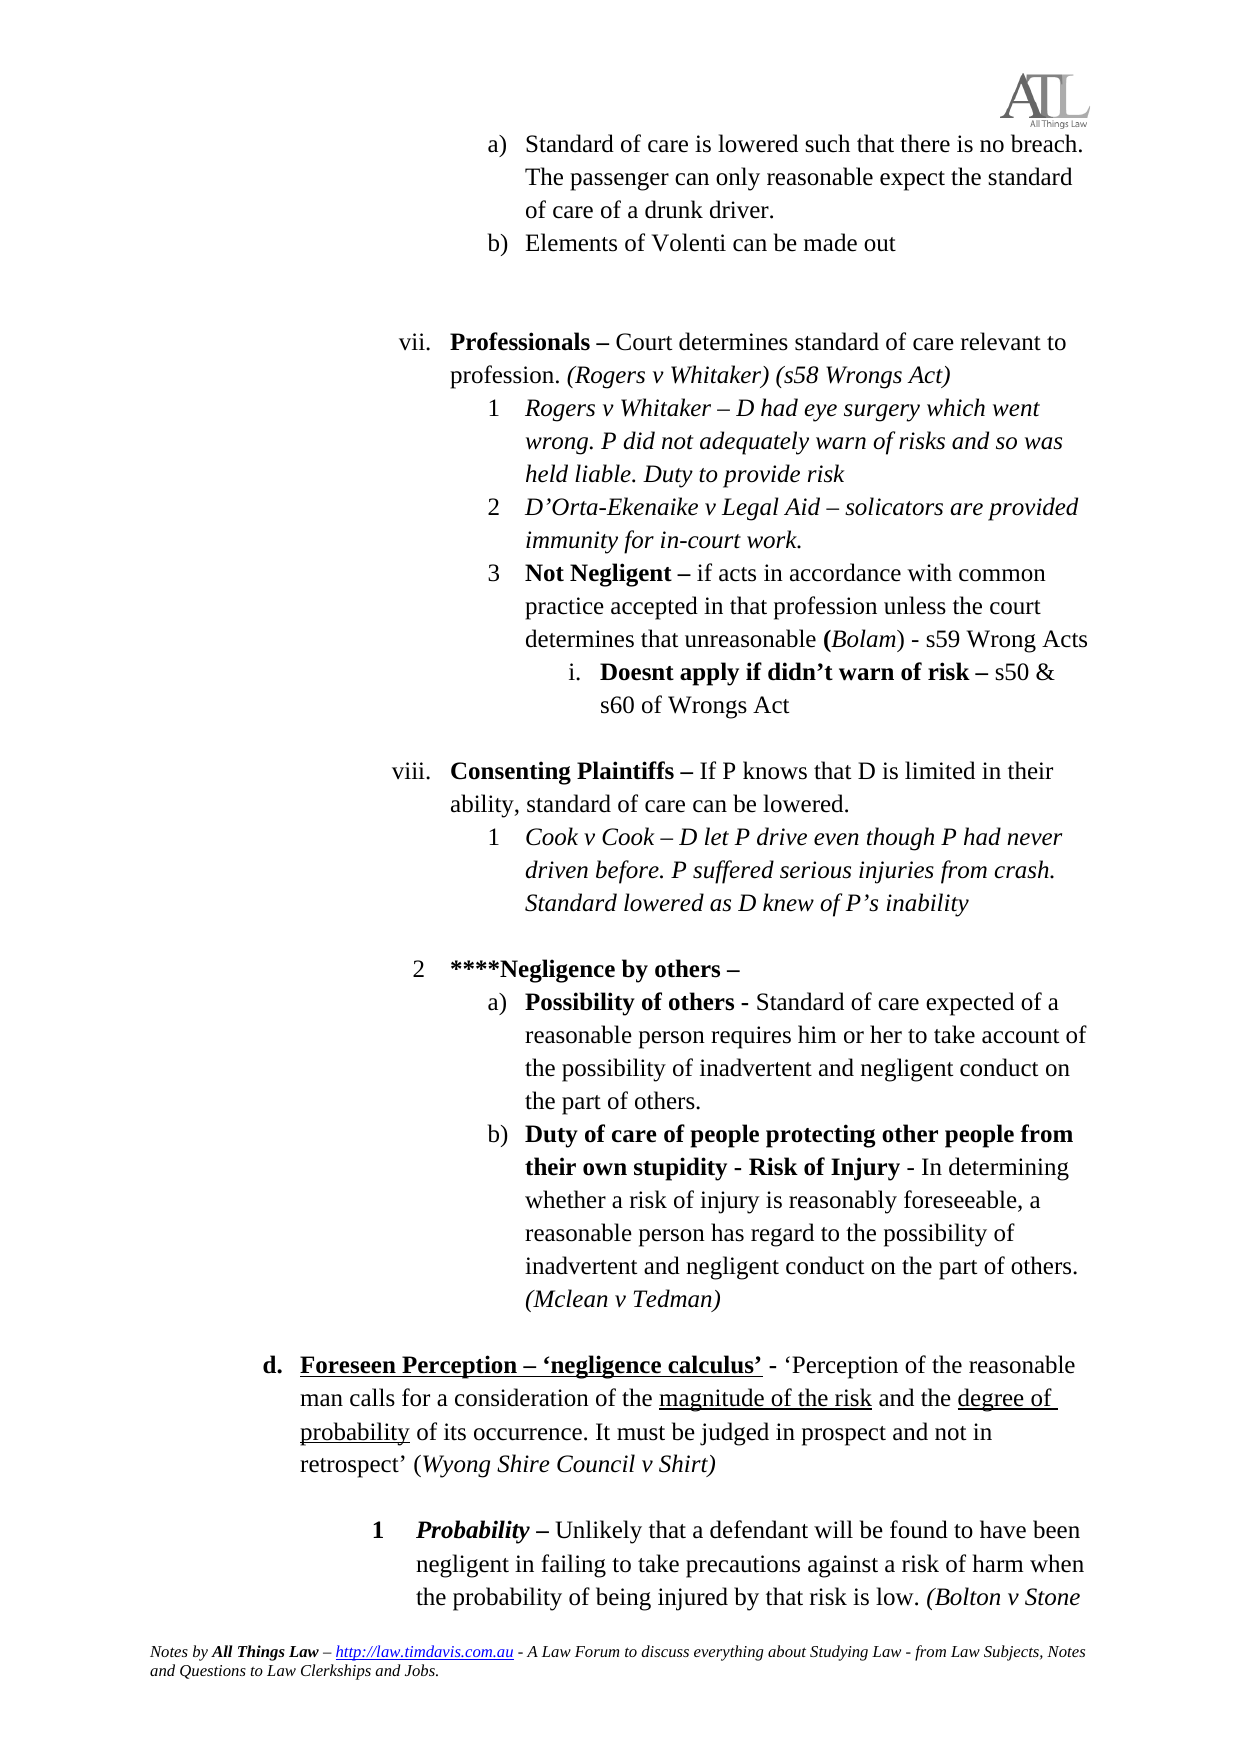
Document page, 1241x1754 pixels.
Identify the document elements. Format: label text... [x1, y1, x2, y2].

list Elements of Volenti can be made out [487, 228, 1090, 257]
list Professionals – Court determines standard of care relevant to profession. (Rogers v Whitaker) (s58 Wrongs Act) [431, 327, 1090, 389]
list Cook v Cook – D let P drive even though P had never driven before. P suffered serious injuries from crash. Standard lowered as D knew of P’s inability [487, 822, 1090, 917]
list Doesnt apply if didn’t warn of risk – s50 & s60 of Wrongs Act [581, 657, 1090, 719]
picture [1000, 73, 1091, 129]
list ****Negligence by others – [412, 954, 1090, 983]
list Consenting Plaintiffs – If P knows that D is limited in their ability, standard of care can be lowered. [431, 756, 1090, 818]
list Duty of care of people protecting other people from their own stupidity - Risk of Injury - In determining whether a risk of injury is reasonably foreseeable, a reasonable person has regard to the possibility of inadvertent and negligent conduct on the part of others. (Mclean v Tedman) [487, 1119, 1090, 1313]
list Possibility of others - Standard of care expected of a reasonable person requires him or her to take account of the possibility of inadvertent and negligent conduct on the part of others. [487, 987, 1090, 1115]
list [372, 1516, 1090, 1610]
list Standard of care is lowered such that there is no breach. The passenger can only reasonable expect the standard of care of a drunk driver. [487, 129, 1090, 223]
list Not Negligent – if acts in accordance with common practice accepted in that profession unless the court determines that unreasonable (Bolam) - s59 Wrong Acts [487, 558, 1090, 653]
list Foreseen Perception – ‘negligence calculus’ - ‘Perception of the reasonable man calls for a consideration of the magnitude of the risk and the degree of probability of its occurrence. It must be judged in prospect and not in retrospect’ (Wyong Shire Council v Shirt) [262, 1351, 1090, 1478]
list Rogers v Whitaker – D had eye surgery which went wrong. P did not adequately warn of risks and so was held liable. Duty to provide risk [487, 393, 1090, 488]
list D’Orta-Ekenaike v Legal Aid – solicators are provided immunity for in-court work. [487, 492, 1090, 554]
